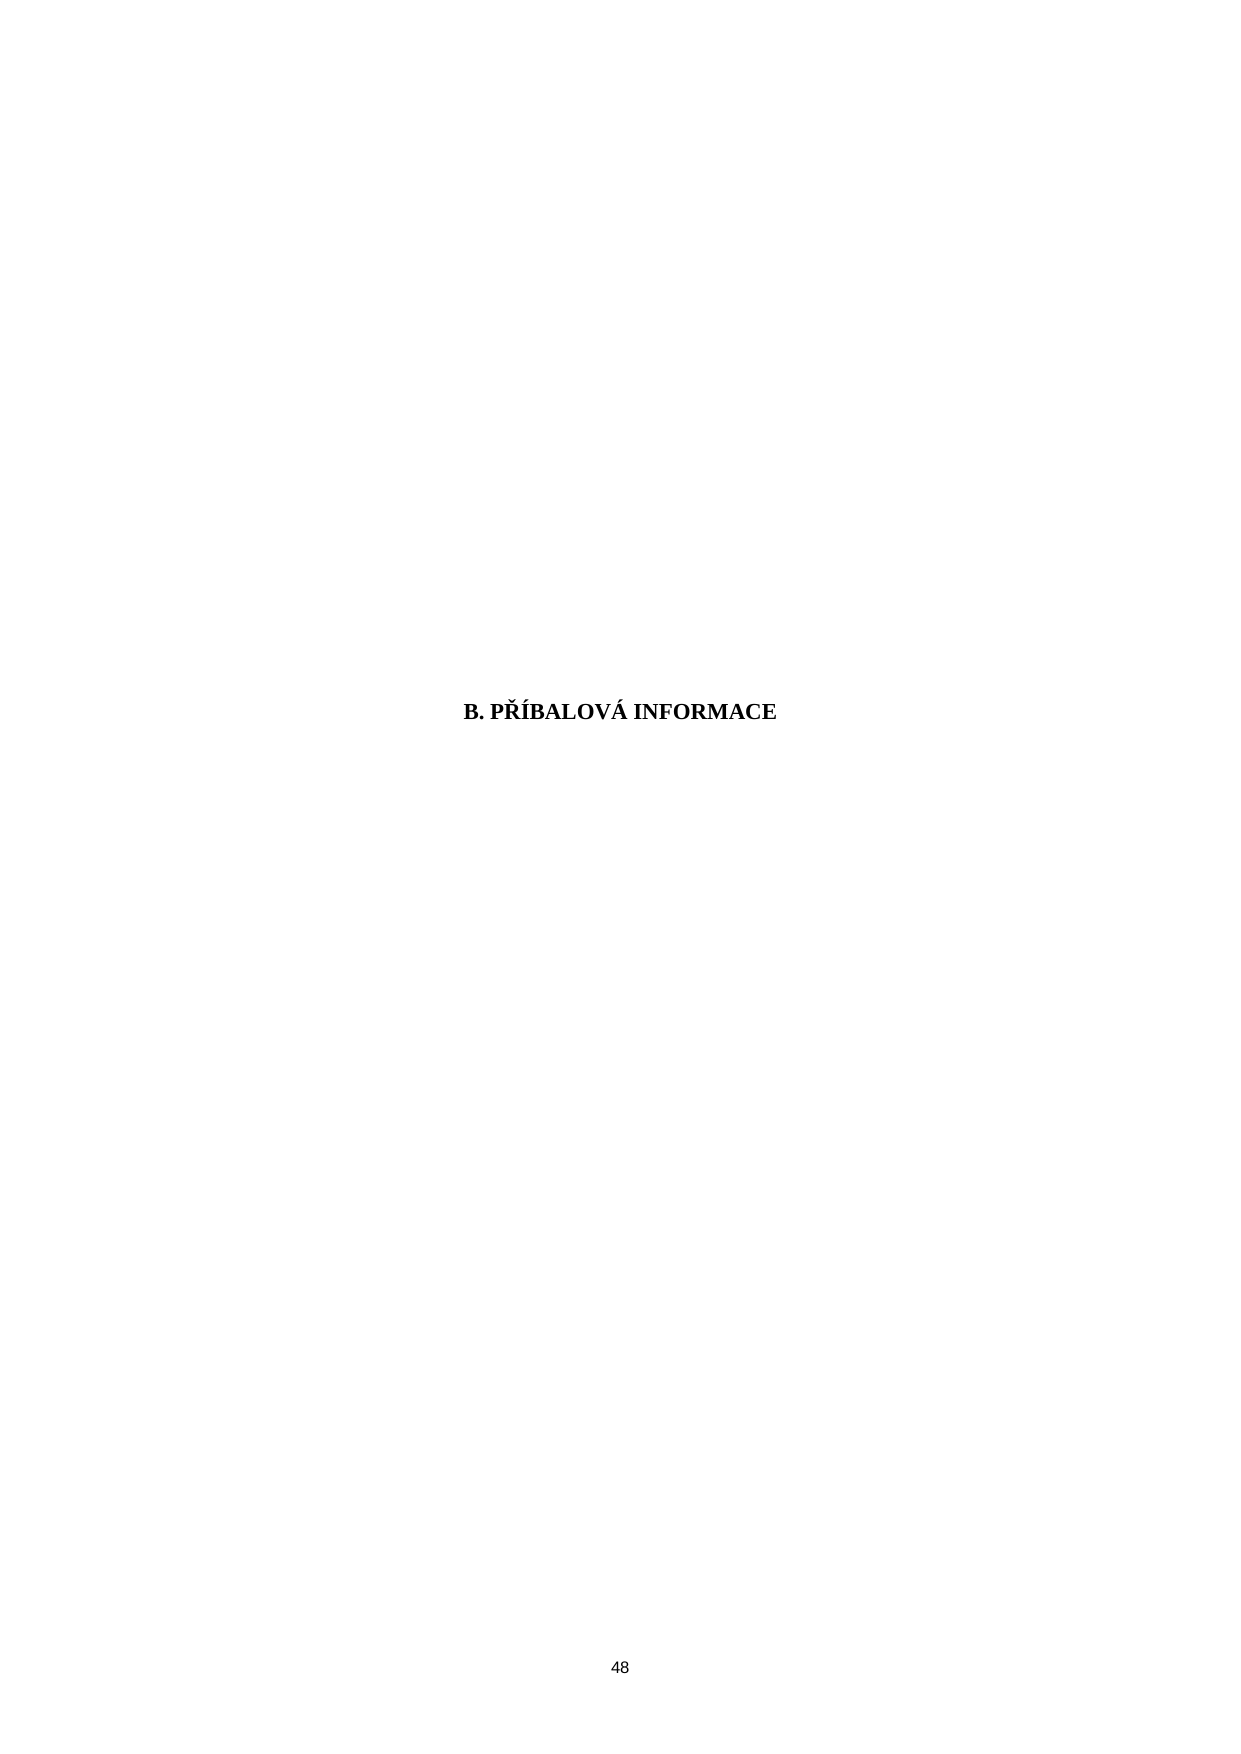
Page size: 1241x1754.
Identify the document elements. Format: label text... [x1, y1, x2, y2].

title B. PŘÍBALOVÁ INFORMACE [148, 698, 1092, 724]
